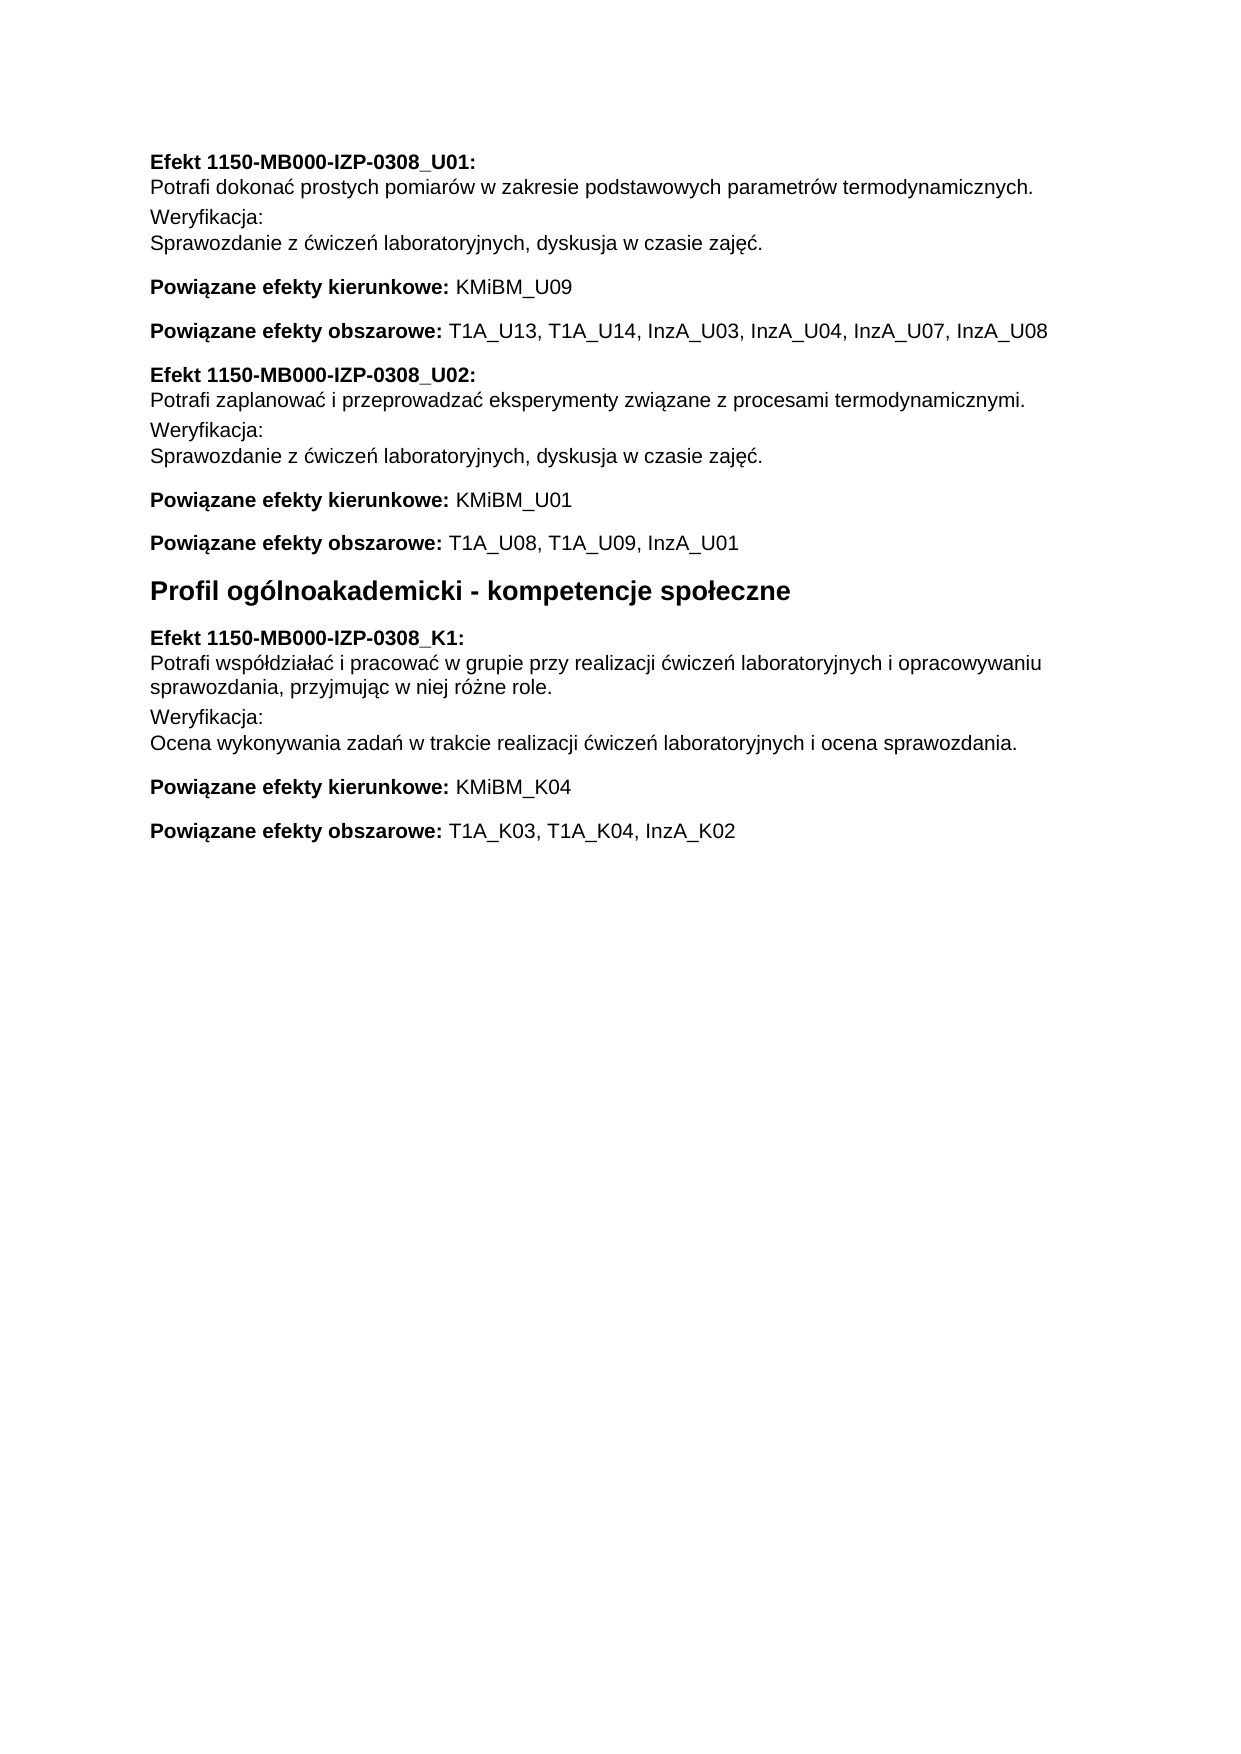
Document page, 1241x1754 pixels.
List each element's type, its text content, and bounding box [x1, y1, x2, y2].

text Powiązane efekty obszarowe: T1A_U13, T1A_U14, InzA_U03, InzA_U04, InzA_U07, InzA_U08 [150, 319, 1090, 343]
text Efekt 1150-MB000-IZP-0308_U01: [150, 150, 1090, 174]
text Efekt 1150-MB000-IZP-0308_K1: [150, 626, 1090, 650]
text Efekt 1150-MB000-IZP-0308_U02: [150, 362, 1090, 386]
text Weryfikacja: [150, 205, 1090, 229]
text Sprawozdanie z ćwiczeń laboratoryjnych, dyskusja w czasie zajęć. [150, 444, 1090, 468]
text Potrafi dokonać prostych pomiarów w zakresie podstawowych parametrów termodynamicznych. [150, 175, 1090, 199]
subtitle Profil ogólnoakademicki - kompetencje społeczne [150, 575, 1090, 606]
text Ocena wykonywania zadań w trakcie realizacji ćwiczeń laboratoryjnych i ocena sprawozdania. [150, 731, 1090, 755]
text Potrafi zaplanować i przeprowadzać eksperymenty związane z procesami termodynamicznymi. [150, 387, 1090, 411]
text Powiązane efekty kierunkowe: KMiBM_U01 [150, 487, 1090, 511]
text Potrafi współdziałać i pracować w grupie przy realizacji ćwiczeń laboratoryjnych i opracowywaniu sprawozdania, przyjmując w niej różne role. [150, 651, 1090, 699]
text Weryfikacja: [150, 705, 1090, 729]
text Powiązane efekty kierunkowe: KMiBM_K04 [150, 775, 1090, 799]
text Sprawozdanie z ćwiczeń laboratoryjnych, dyskusja w czasie zajęć. [150, 231, 1090, 255]
text Powiązane efekty obszarowe: T1A_U08, T1A_U09, InzA_U01 [150, 531, 1090, 555]
text Powiązane efekty kierunkowe: KMiBM_U09 [150, 275, 1090, 299]
text Weryfikacja: [150, 418, 1090, 442]
text Powiązane efekty obszarowe: T1A_K03, T1A_K04, InzA_K02 [150, 819, 1090, 843]
